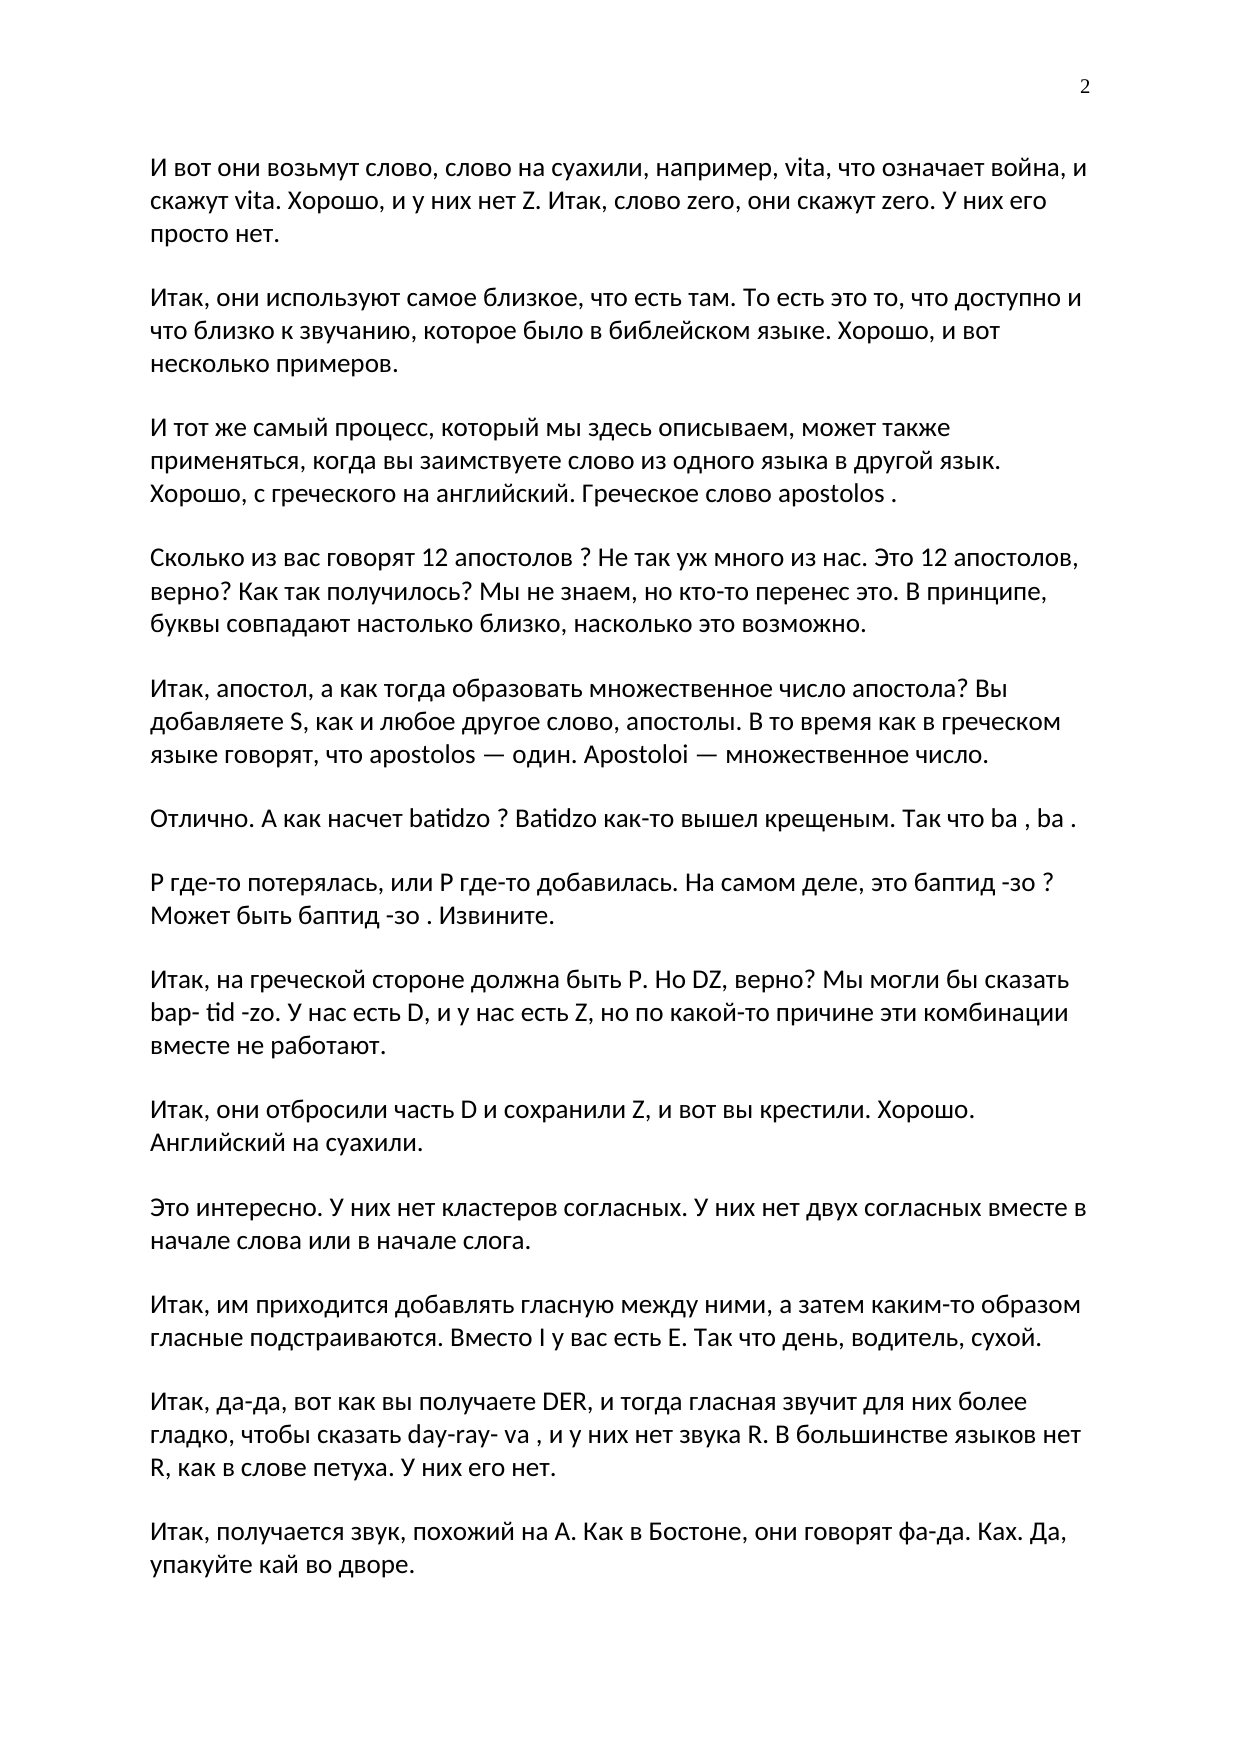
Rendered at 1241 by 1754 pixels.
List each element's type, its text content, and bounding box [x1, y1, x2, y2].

text Отлично. А как насчет batidzo ? Batidzo как-то вышел крещеным. Так что ba , ba . [150, 801, 1090, 834]
text Итак, им приходится добавлять гласную между ними, а затем каким-то образом гласные подстраиваются. Вместо I у вас есть E. Так что день, водитель, сухой. [150, 1287, 1090, 1353]
text Итак, получается звук, похожий на А. Как в Бостоне, они говорят фа-да. Ках. Да, упакуйте кай во дворе. [150, 1514, 1090, 1580]
text Итак, они используют самое близкое, что есть там. То есть это то, что доступно и что близко к звучанию, которое было в библейском языке. Хорошо, и вот несколько примеров. [150, 280, 1090, 379]
text Итак, на греческой стороне должна быть P. Но DZ, верно? Мы могли бы сказать bap- tid -zo. У нас есть D, и у нас есть Z, но по какой-то причине эти комбинации вместе не работают. [150, 962, 1090, 1061]
text Это интересно. У них нет кластеров согласных. У них нет двух согласных вместе в начале слова или в начале слога. [150, 1190, 1090, 1256]
text P где-то потерялась, или P где-то добавилась. На самом деле, это баптид -зо ? Может быть баптид -зо . Извините. [150, 865, 1090, 931]
text И тот же самый процесс, который мы здесь описываем, может также применяться, когда вы заимствуете слово из одного языка в другой язык. Хорошо, с греческого на английский. Греческое слово apostolos . [150, 410, 1090, 509]
text Сколько из вас говорят 12 апостолов ? Не так уж много из нас. Это 12 апостолов, верно? Как так получилось? Мы не знаем, но кто-то перенес это. В принципе, буквы совпадают настолько близко, насколько это возможно. [150, 541, 1090, 640]
text Итак, да-да, вот как вы получаете DER, и тогда гласная звучит для них более гладко, чтобы сказать day-ray- va , и у них нет звука R. В большинстве языков нет R, как в слове петуха. У них его нет. [150, 1384, 1090, 1483]
text Итак, они отбросили часть D и сохранили Z, и вот вы крестили. Хорошо. Английский на суахили. [150, 1093, 1090, 1159]
text Итак, апостол, а как тогда образовать множественное число апостола? Вы добавляете S, как и любое другое слово, апостолы. В то время как в греческом языке говорят, что apostolos — один. Apostoloi — множественное число. [150, 671, 1090, 770]
text И вот они возьмут слово, слово на суахили, например, vita, что означает война, и скажут vita. Хорошо, и у них нет Z. Итак, слово zero, они скажут zero. У них его просто нет. [150, 150, 1090, 249]
